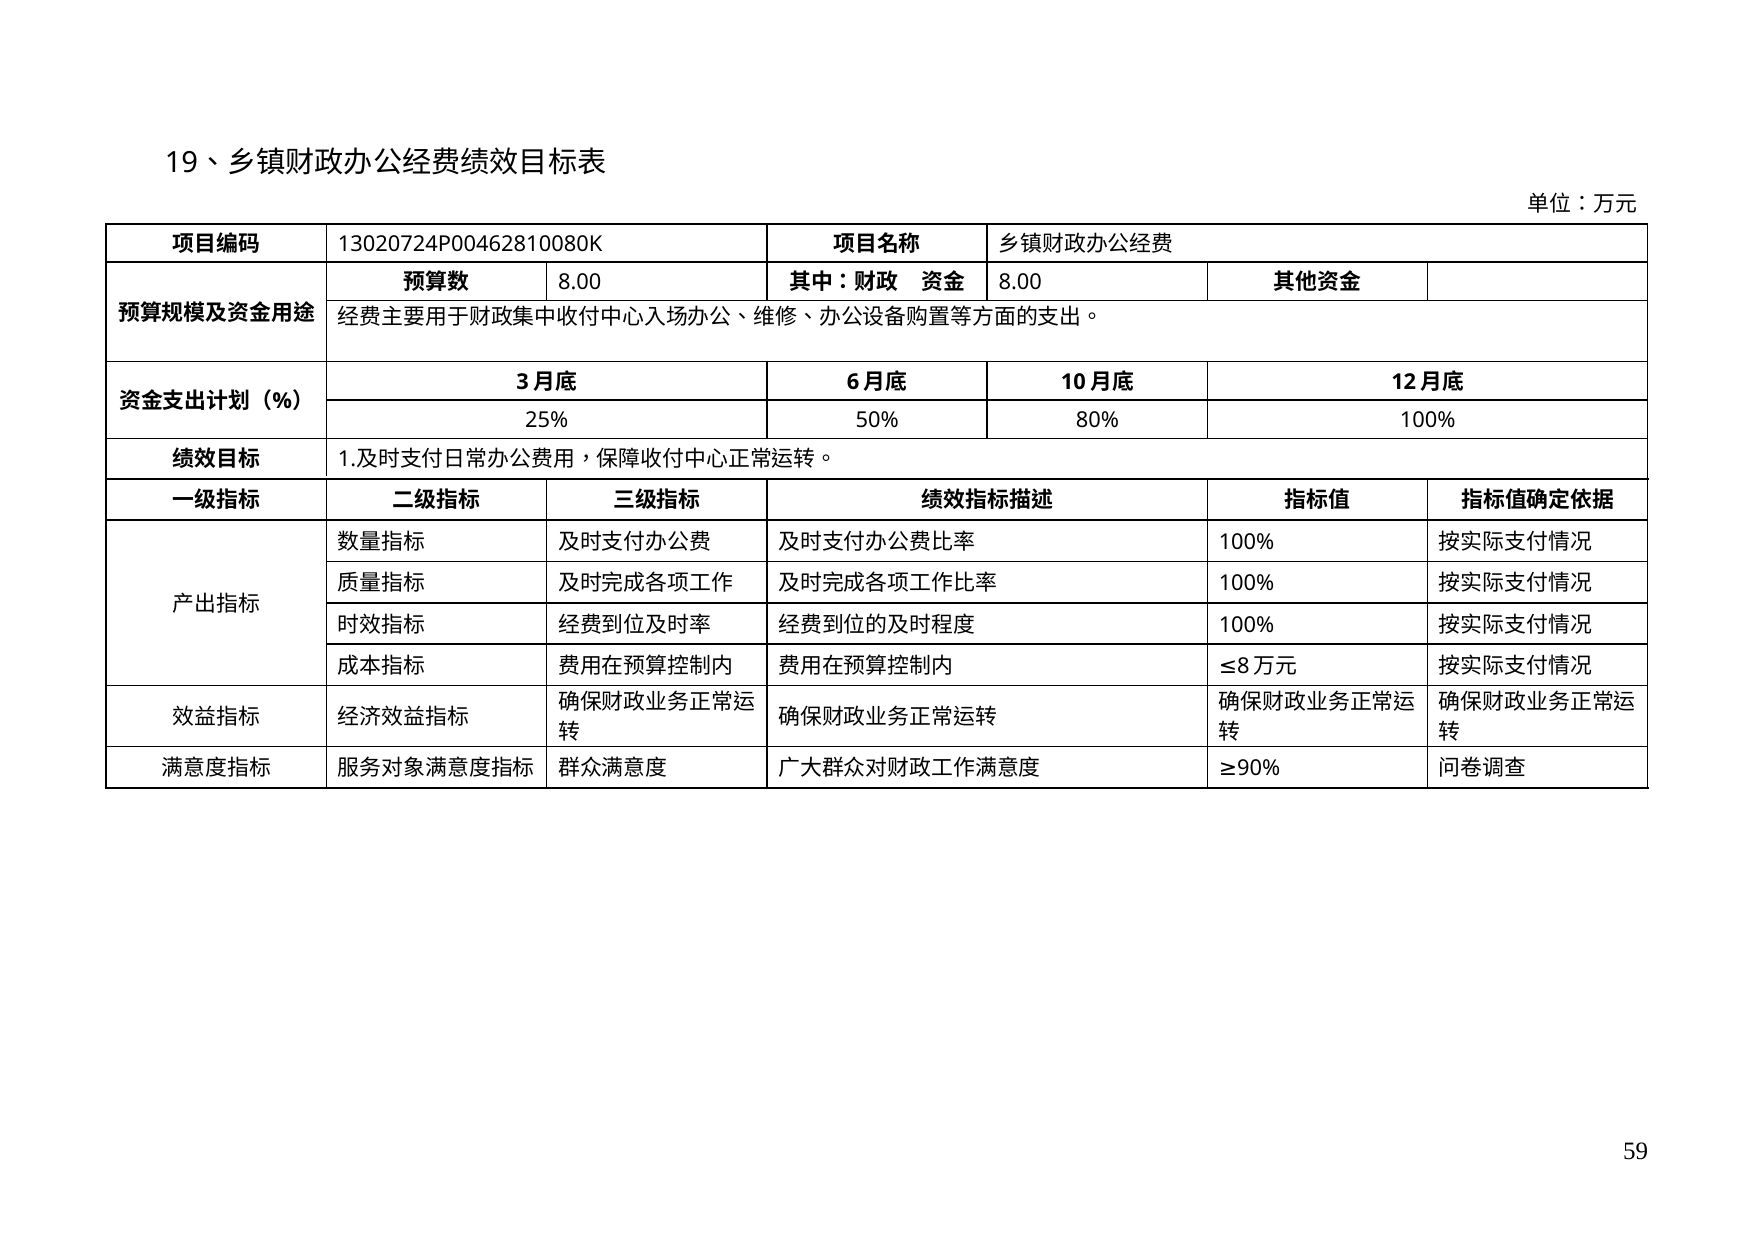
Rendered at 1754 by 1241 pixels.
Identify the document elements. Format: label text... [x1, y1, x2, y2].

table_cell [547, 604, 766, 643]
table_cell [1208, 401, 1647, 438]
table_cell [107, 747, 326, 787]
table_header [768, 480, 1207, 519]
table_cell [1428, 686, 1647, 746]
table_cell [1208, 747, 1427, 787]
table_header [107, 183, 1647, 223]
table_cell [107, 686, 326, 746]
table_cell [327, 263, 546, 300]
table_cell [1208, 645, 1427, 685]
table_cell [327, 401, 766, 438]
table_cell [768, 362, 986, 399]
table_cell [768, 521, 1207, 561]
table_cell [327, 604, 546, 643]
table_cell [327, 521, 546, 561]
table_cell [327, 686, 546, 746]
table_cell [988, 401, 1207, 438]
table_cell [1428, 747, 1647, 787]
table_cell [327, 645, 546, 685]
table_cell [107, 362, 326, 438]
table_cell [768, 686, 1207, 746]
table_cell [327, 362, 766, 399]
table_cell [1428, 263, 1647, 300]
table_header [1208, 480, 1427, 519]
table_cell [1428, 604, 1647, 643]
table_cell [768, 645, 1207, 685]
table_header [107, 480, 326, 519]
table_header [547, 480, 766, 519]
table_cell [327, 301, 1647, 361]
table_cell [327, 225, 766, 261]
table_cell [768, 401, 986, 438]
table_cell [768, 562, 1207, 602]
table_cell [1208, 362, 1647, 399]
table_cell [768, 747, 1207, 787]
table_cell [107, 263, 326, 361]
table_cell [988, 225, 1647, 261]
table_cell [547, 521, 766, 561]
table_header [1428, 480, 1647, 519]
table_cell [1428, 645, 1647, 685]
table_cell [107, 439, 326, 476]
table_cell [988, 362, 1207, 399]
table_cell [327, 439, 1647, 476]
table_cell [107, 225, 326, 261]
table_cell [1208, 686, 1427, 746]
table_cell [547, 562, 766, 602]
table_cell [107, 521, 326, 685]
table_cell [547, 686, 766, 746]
text 19、乡镇财政办公经费绩效目标表 [106, 142, 1648, 181]
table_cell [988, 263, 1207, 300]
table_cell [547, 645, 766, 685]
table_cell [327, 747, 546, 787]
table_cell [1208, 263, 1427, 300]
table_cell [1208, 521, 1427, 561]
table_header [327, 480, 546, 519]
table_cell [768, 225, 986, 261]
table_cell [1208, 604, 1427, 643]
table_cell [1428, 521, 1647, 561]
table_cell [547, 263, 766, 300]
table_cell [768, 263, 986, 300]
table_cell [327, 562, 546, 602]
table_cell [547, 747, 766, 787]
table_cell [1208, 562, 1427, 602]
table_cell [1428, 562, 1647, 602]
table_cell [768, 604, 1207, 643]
